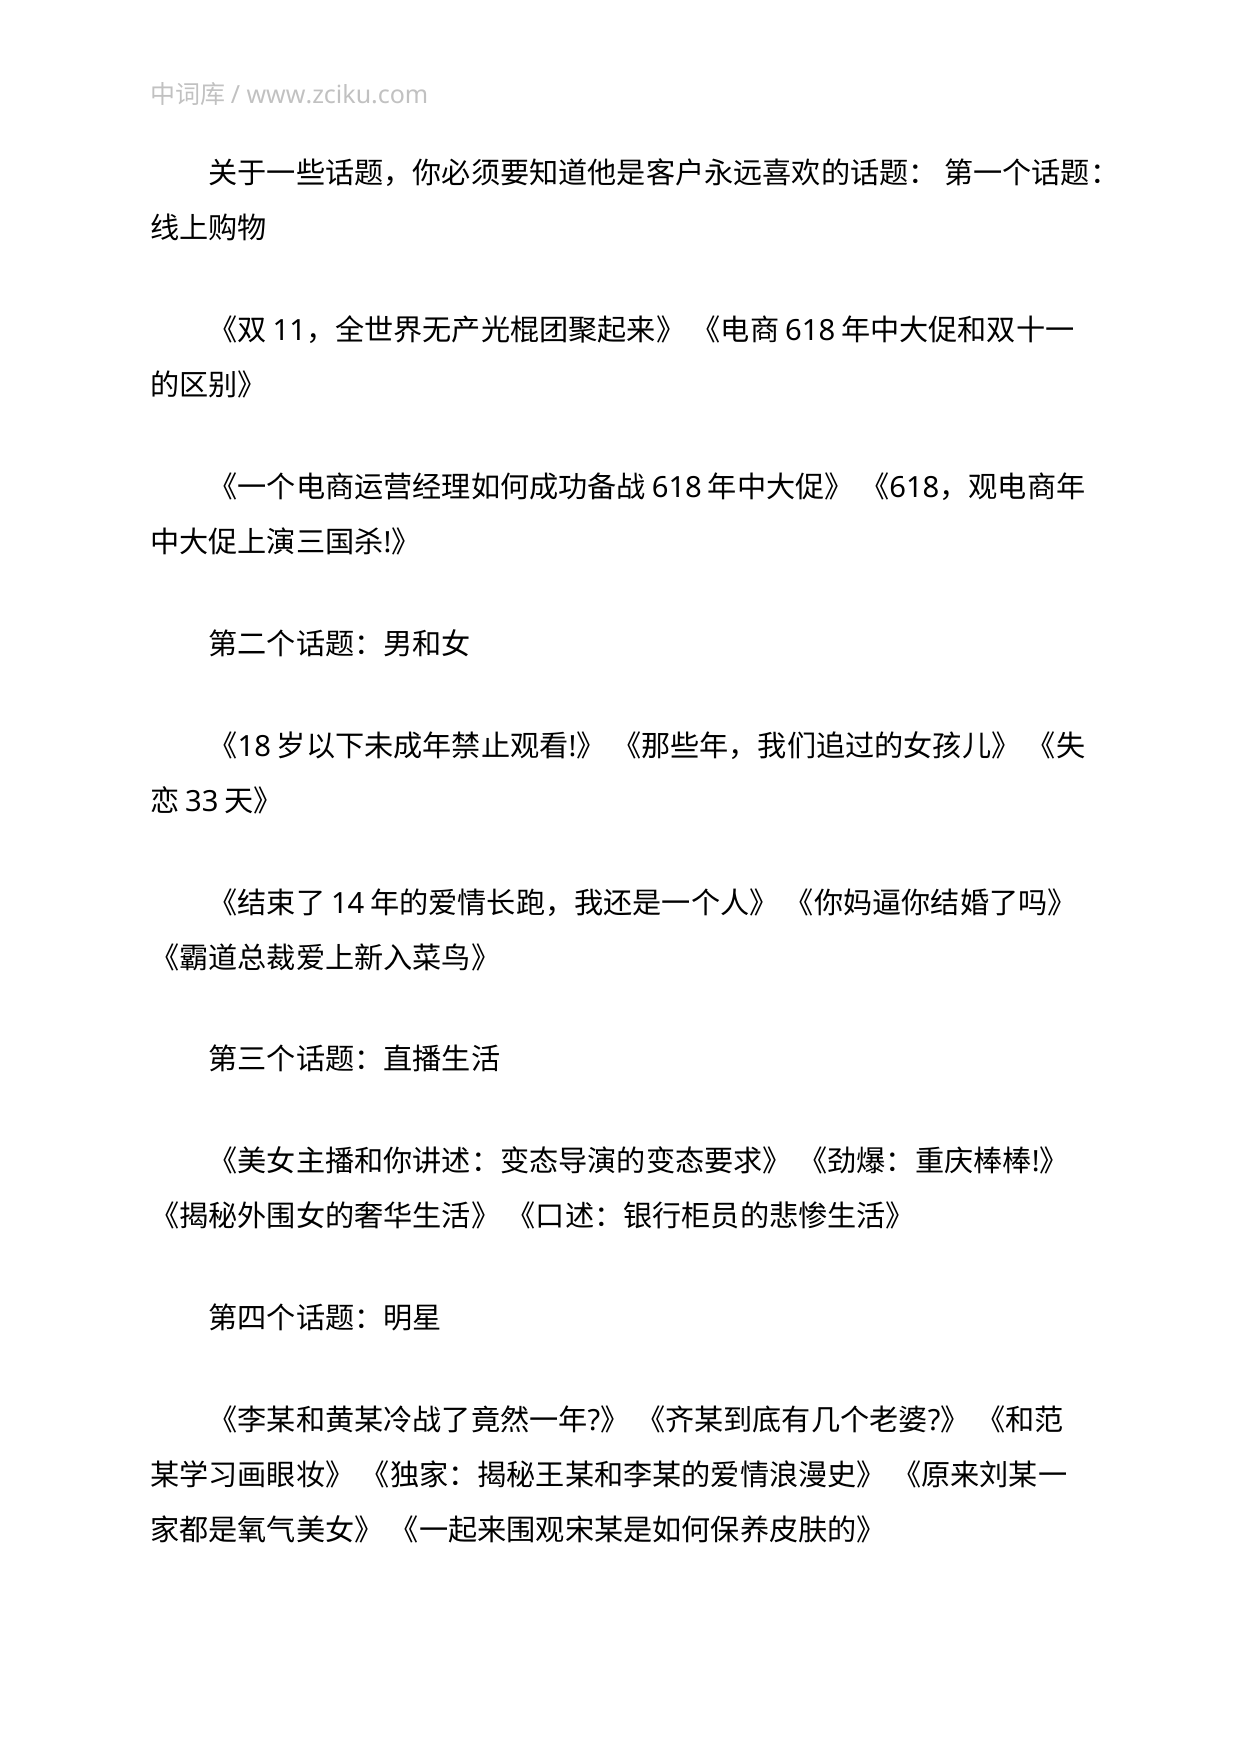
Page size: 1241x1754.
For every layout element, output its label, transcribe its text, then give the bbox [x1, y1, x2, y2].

text 《一个电商运营经理如何成功备战618年中大促》 《618，观电商年中大促上演三国杀!》 [150, 463, 1090, 561]
text 《18岁以下未成年禁止观看!》 《那些年，我们追过的女孩儿》 《失恋33天》 [150, 722, 1090, 819]
text 《结束了14年的爱情长跑，我还是一个人》 《你妈逼你结婚了吗》 《霸道总裁爱上新入菜鸟》 [150, 879, 1090, 976]
text 《双11，全世界无产光棍团聚起来》 《电商618年中大促和双十一的区别》 [150, 307, 1090, 404]
text 第四个话题：明星 [150, 1294, 1090, 1337]
text 关于一些话题，你必须要知道他是客户永远喜欢的话题： 第一个话题：线上购物 [150, 150, 1090, 247]
text 第三个话题：直播生活 [150, 1036, 1090, 1078]
text 第二个话题：男和女 [150, 620, 1090, 663]
text 《美女主播和你讲述：变态导演的变态要求》 《劲爆：重庆棒棒!》 《揭秘外围女的奢华生活》 《口述：银行柜员的悲惨生活》 [150, 1138, 1090, 1235]
text 《李某和黄某冷战了竟然一年?》 《齐某到底有几个老婆?》 《和范某学习画眼妆》 《独家：揭秘王某和李某的爱情浪漫史》 《原来刘某一家都是氧气美女》 《一起来围观宋某是如何保养皮肤的》 [150, 1396, 1090, 1548]
